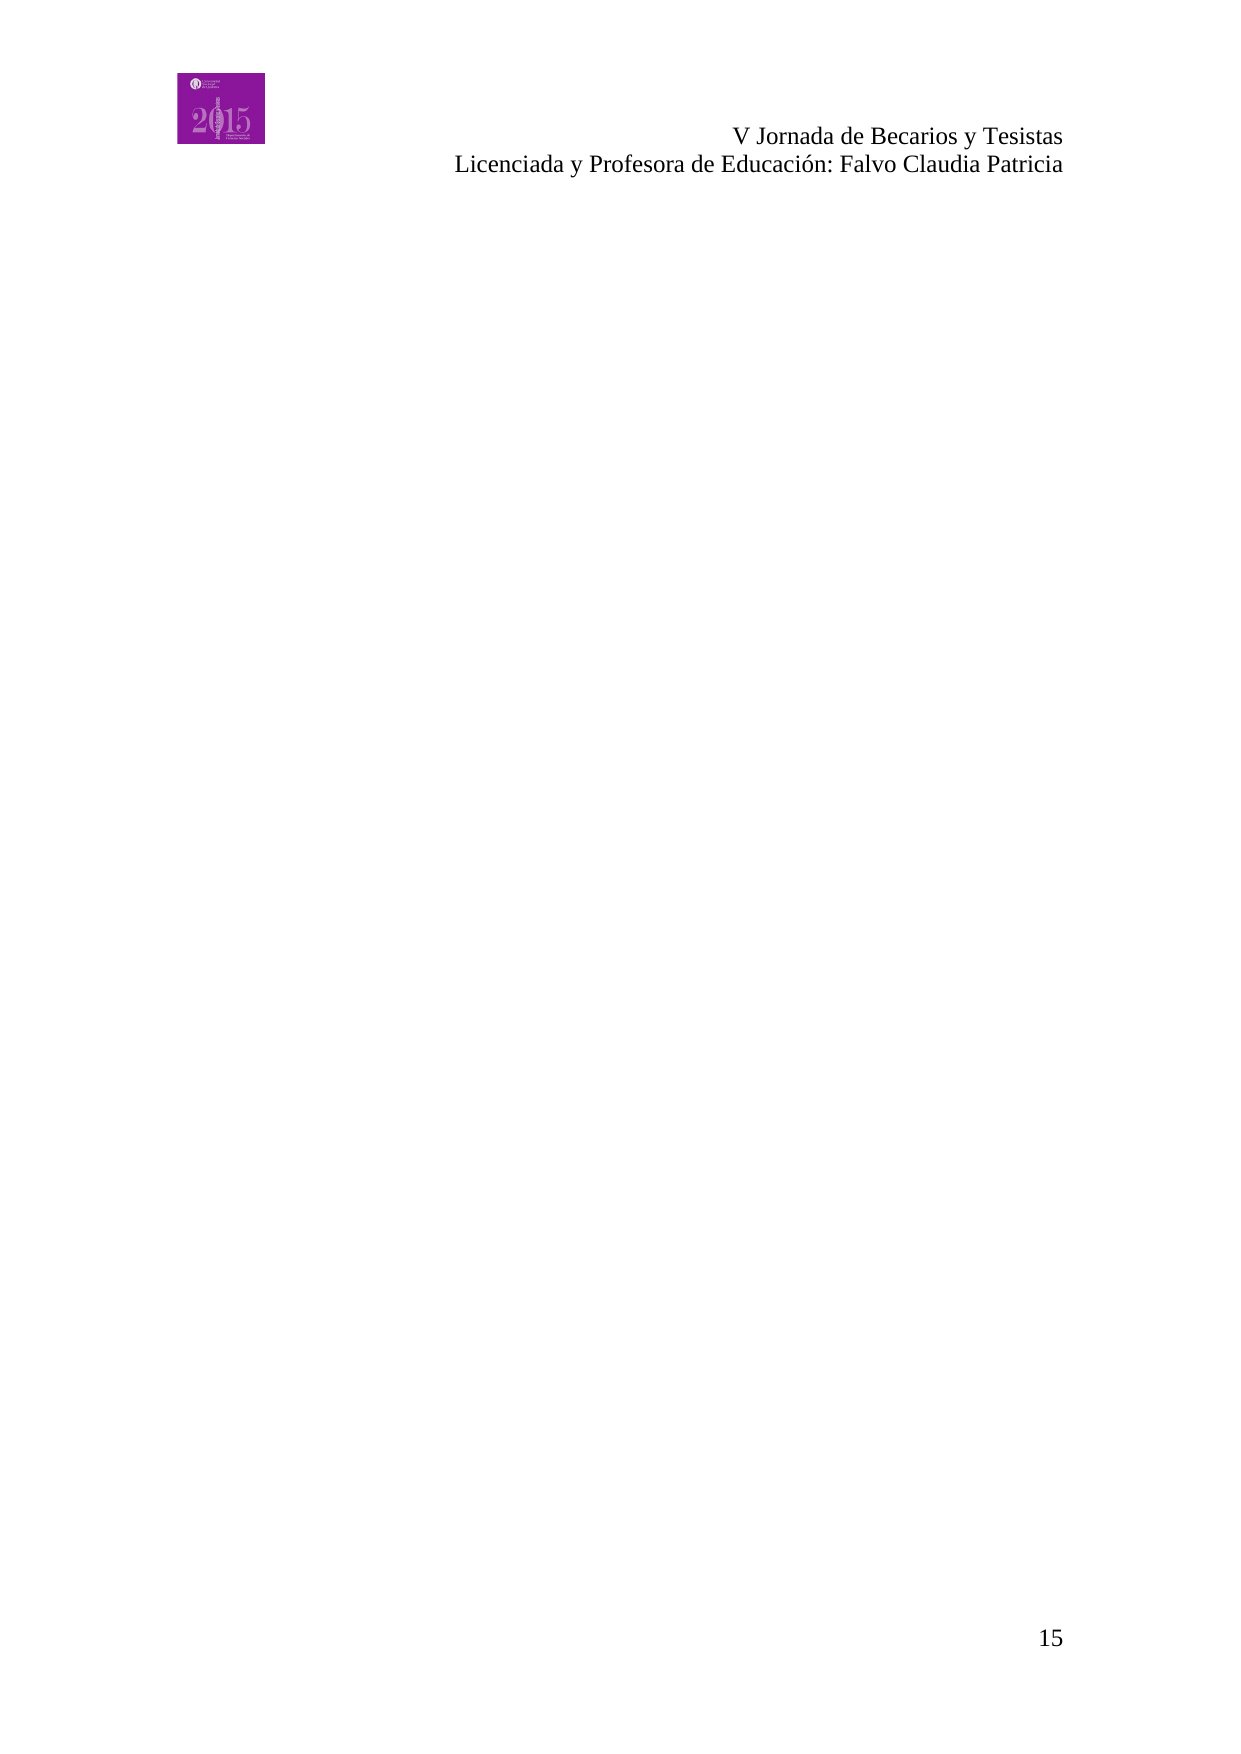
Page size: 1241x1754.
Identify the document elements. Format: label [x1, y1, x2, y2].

picture [177, 73, 265, 144]
